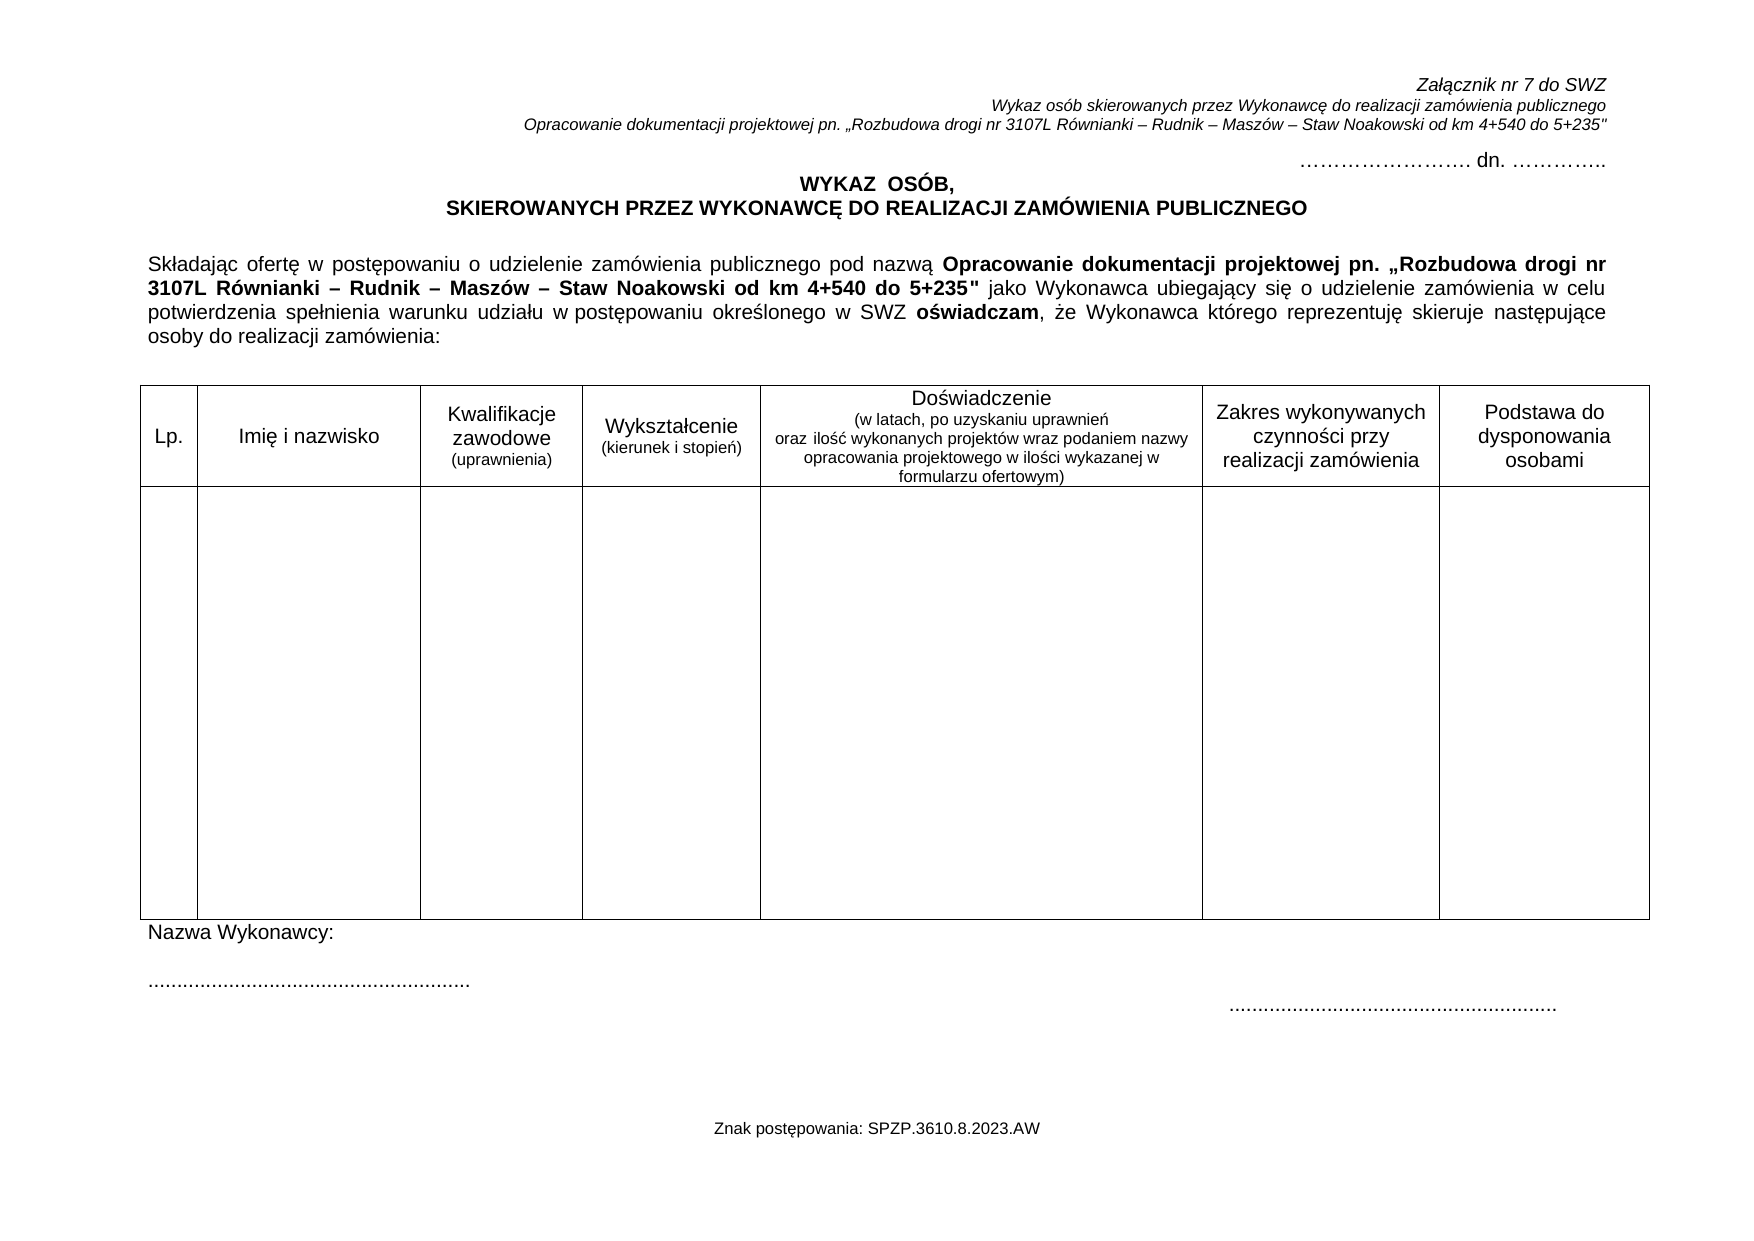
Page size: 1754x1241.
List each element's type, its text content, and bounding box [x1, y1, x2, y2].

table_header Doświadczenie (w latach, po uzyskaniu uprawnień oraz ilość wykonanych projektów wraz podaniem nazwy opracowania projektowego w ilości wykazanej w formularzu ofertowym) [761, 386, 1202, 486]
table_cell [761, 487, 1202, 918]
text WYKAZ OSÓB, [148, 172, 1606, 196]
text ……………………. dn. ………….. [148, 148, 1606, 172]
text Składając ofertę w postępowaniu o udzielenie zamówienia publicznego pod nazwą Opracowanie dokumentacji projektowej pn. „Rozbudowa drogi nr 3107L Równianki – Rudnik – Maszów – Staw Noakowski od km 4+540 do 5+235" jako Wykonawca ubiegający się o udzielenie zamówienia w celu potwierdzenia spełnienia warunku udziału w postępowaniu określonego w SWZ oświadczam, że Wykonawca którego reprezentuję skieruje następujące osoby do realizacji zamówienia: [148, 252, 1606, 348]
table_cell [1440, 487, 1649, 918]
list SKIEROWANYCH PRZEZ WYKONAWCĘ DO REALIZACJI ZAMÓWIENIA PUBLICZNEGO [148, 196, 1606, 219]
table_header Imię i nazwisko [198, 386, 420, 486]
table_cell [141, 487, 197, 918]
text Nazwa Wykonawcy: [148, 920, 1606, 943]
table_header Kwalifikacje zawodowe (uprawnienia) [421, 386, 582, 486]
table_cell [1203, 487, 1439, 918]
table_header Lp. [141, 386, 197, 486]
table_cell [198, 487, 420, 918]
text ......................................................... [1106, 991, 1606, 1015]
table_header Wykształcenie (kierunek i stopień) [583, 386, 760, 486]
table_header Zakres wykonywanych czynności przy realizacji zamówienia [1203, 386, 1439, 486]
table_header Podstawa do dysponowania osobami [1440, 386, 1649, 486]
table_cell [421, 487, 582, 918]
text ........................................................ [148, 967, 1606, 991]
table_cell [583, 487, 760, 918]
